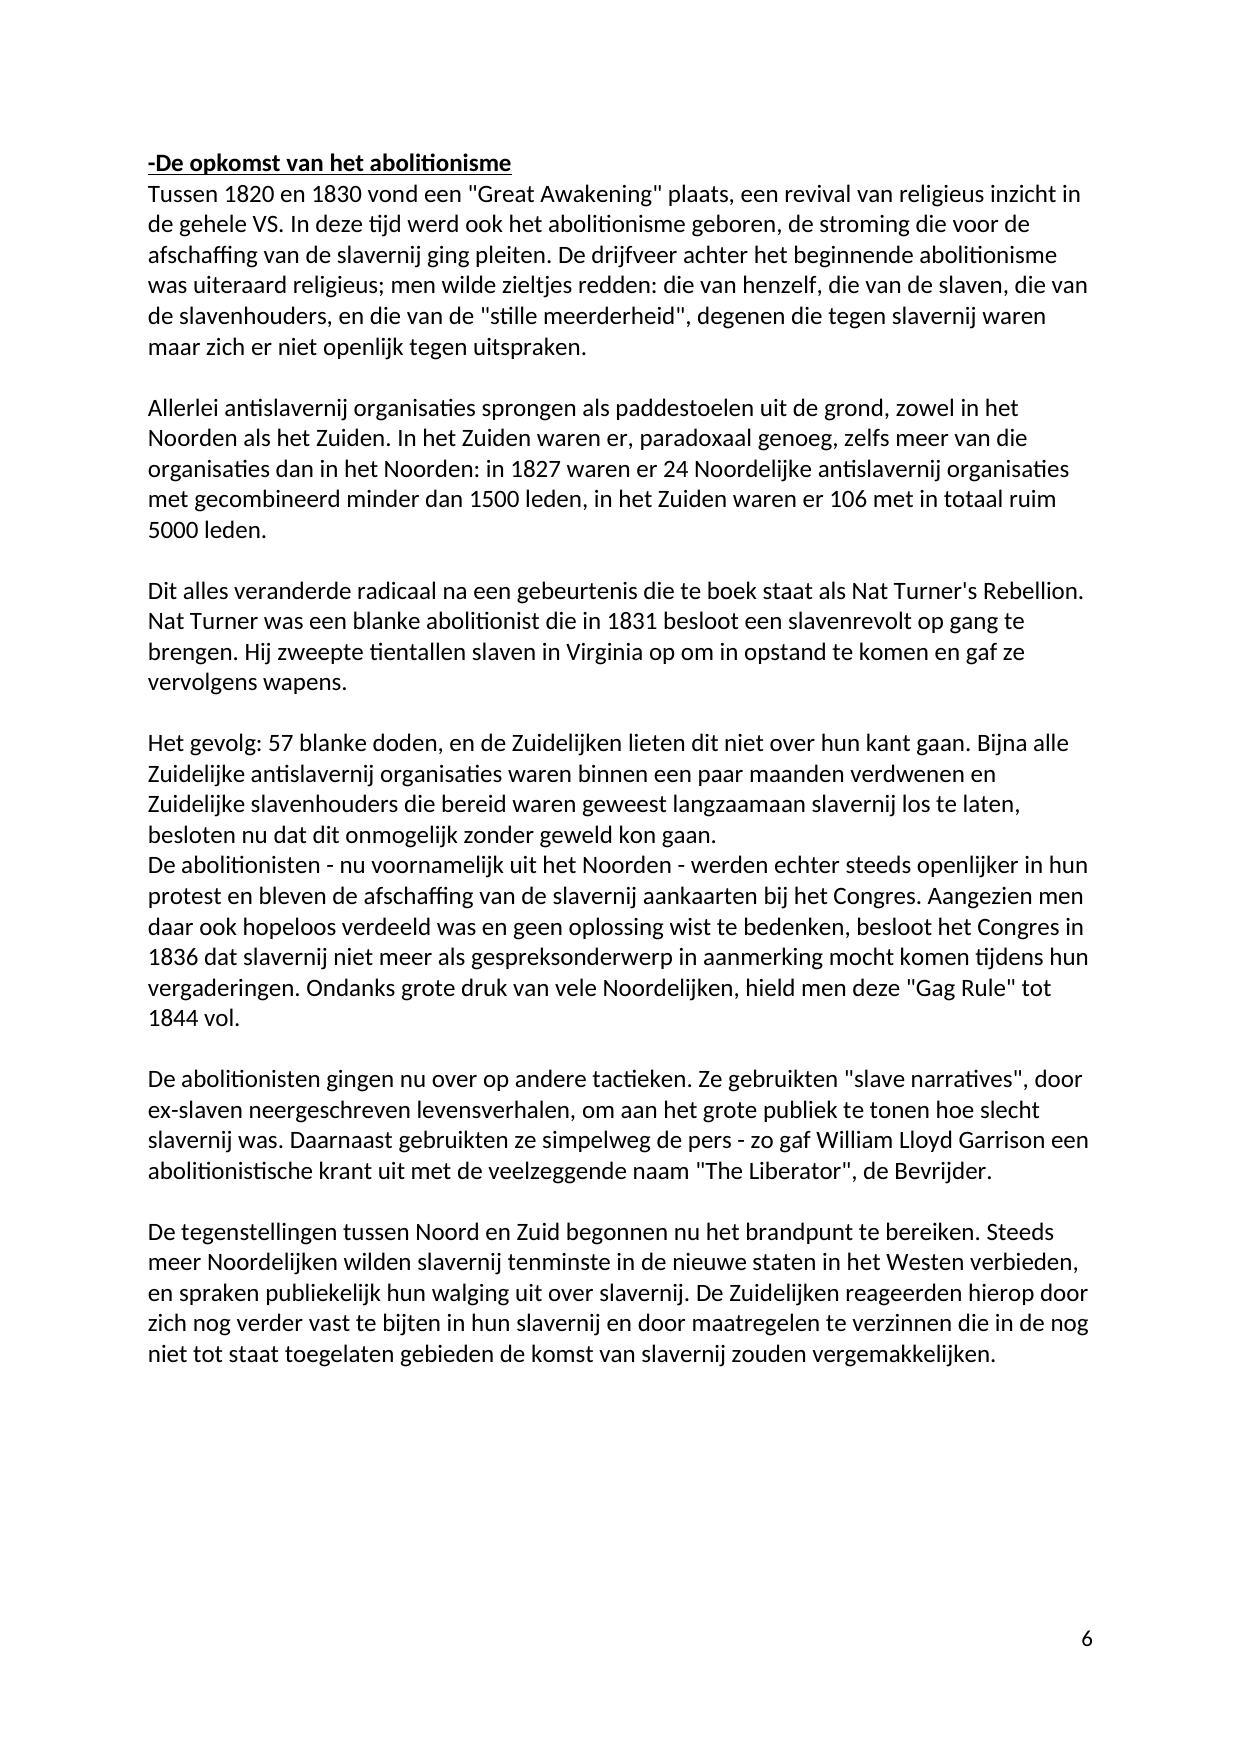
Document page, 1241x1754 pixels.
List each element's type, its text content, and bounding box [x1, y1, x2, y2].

text -De opkomst van het abolitionisme Tussen 1820 en 1830 vond een "Great Awakening" plaats, een revival van religieus inzicht in de gehele VS. In deze tijd werd ook het abolitionisme geboren, de stroming die voor de afschaffing van de slavernij ging pleiten. De drijfveer achter het beginnende abolitionisme was uiteraard religieus; men wilde zieltjes redden: die van henzelf, die van de slaven, die van de slavenhouders, en die van de "stille meerderheid", degenen die tegen slavernij waren maar zich er niet openlijk tegen uitspraken. Allerlei antislavernij organisaties sprongen als paddestoelen uit de grond, zowel in het Noorden als het Zuiden. In het Zuiden waren er, paradoxaal genoeg, zelfs meer van die organisaties dan in het Noorden: in 1827 waren er 24 Noordelijke antislavernij organisaties met gecombineerd minder dan 1500 leden, in het Zuiden waren er 106 met in totaal ruim 5000 leden. Dit alles veranderde radicaal na een gebeurtenis die te boek staat als Nat Turner's Rebellion. Nat Turner was een blanke abolitionist die in 1831 besloot een slavenrevolt op gang te brengen. Hij zweepte tientallen slaven in Virginia op om in opstand te komen en gaf ze vervolgens wapens. Het gevolg: 57 blanke doden, en de Zuidelijken lieten dit niet over hun kant gaan. Bijna alle Zuidelijke antislavernij organisaties waren binnen een paar maanden verdwenen en Zuidelijke slavenhouders die bereid waren geweest langzaamaan slavernij los te laten, besloten nu dat dit onmogelijk zonder geweld kon gaan. De abolitionisten - nu voornamelijk uit het Noorden - werden echter steeds openlijker in hun protest en bleven de afschaffing van de slavernij aankaarten bij het Congres. Aangezien men daar ook hopeloos verdeeld was en geen oplossing wist te bedenken, besloot het Congres in 1836 dat slavernij niet meer als gespreksonderwerp in aanmerking mocht komen tijdens hun vergaderingen. Ondanks grote druk van vele Noordelijken, hield men deze "Gag Rule" tot 1844 vol. De abolitionisten gingen nu over op andere tactieken. Ze gebruikten "slave narratives", door ex-slaven neergeschreven levensverhalen, om aan het grote publiek te tonen hoe slecht slavernij was. Daarnaast gebruikten ze simpelweg de pers - zo gaf William Lloyd Garrison een abolitionistische krant uit met de veelzeggende naam "The Liberator", de Bevrijder. De tegenstellingen tussen Noord en Zuid begonnen nu het brandpunt te bereiken. Steeds meer Noordelijken wilden slavernij tenminste in de nieuwe staten in het Westen verbieden, en spraken publiekelijk hun walging uit over slavernij. De Zuidelijken reageerden hierop door zich nog verder vast te bijten in hun slavernij en door maatregelen te verzinnen die in de nog niet tot staat toegelaten gebieden de komst van slavernij zouden vergemakkelijken. [148, 148, 1093, 1427]
